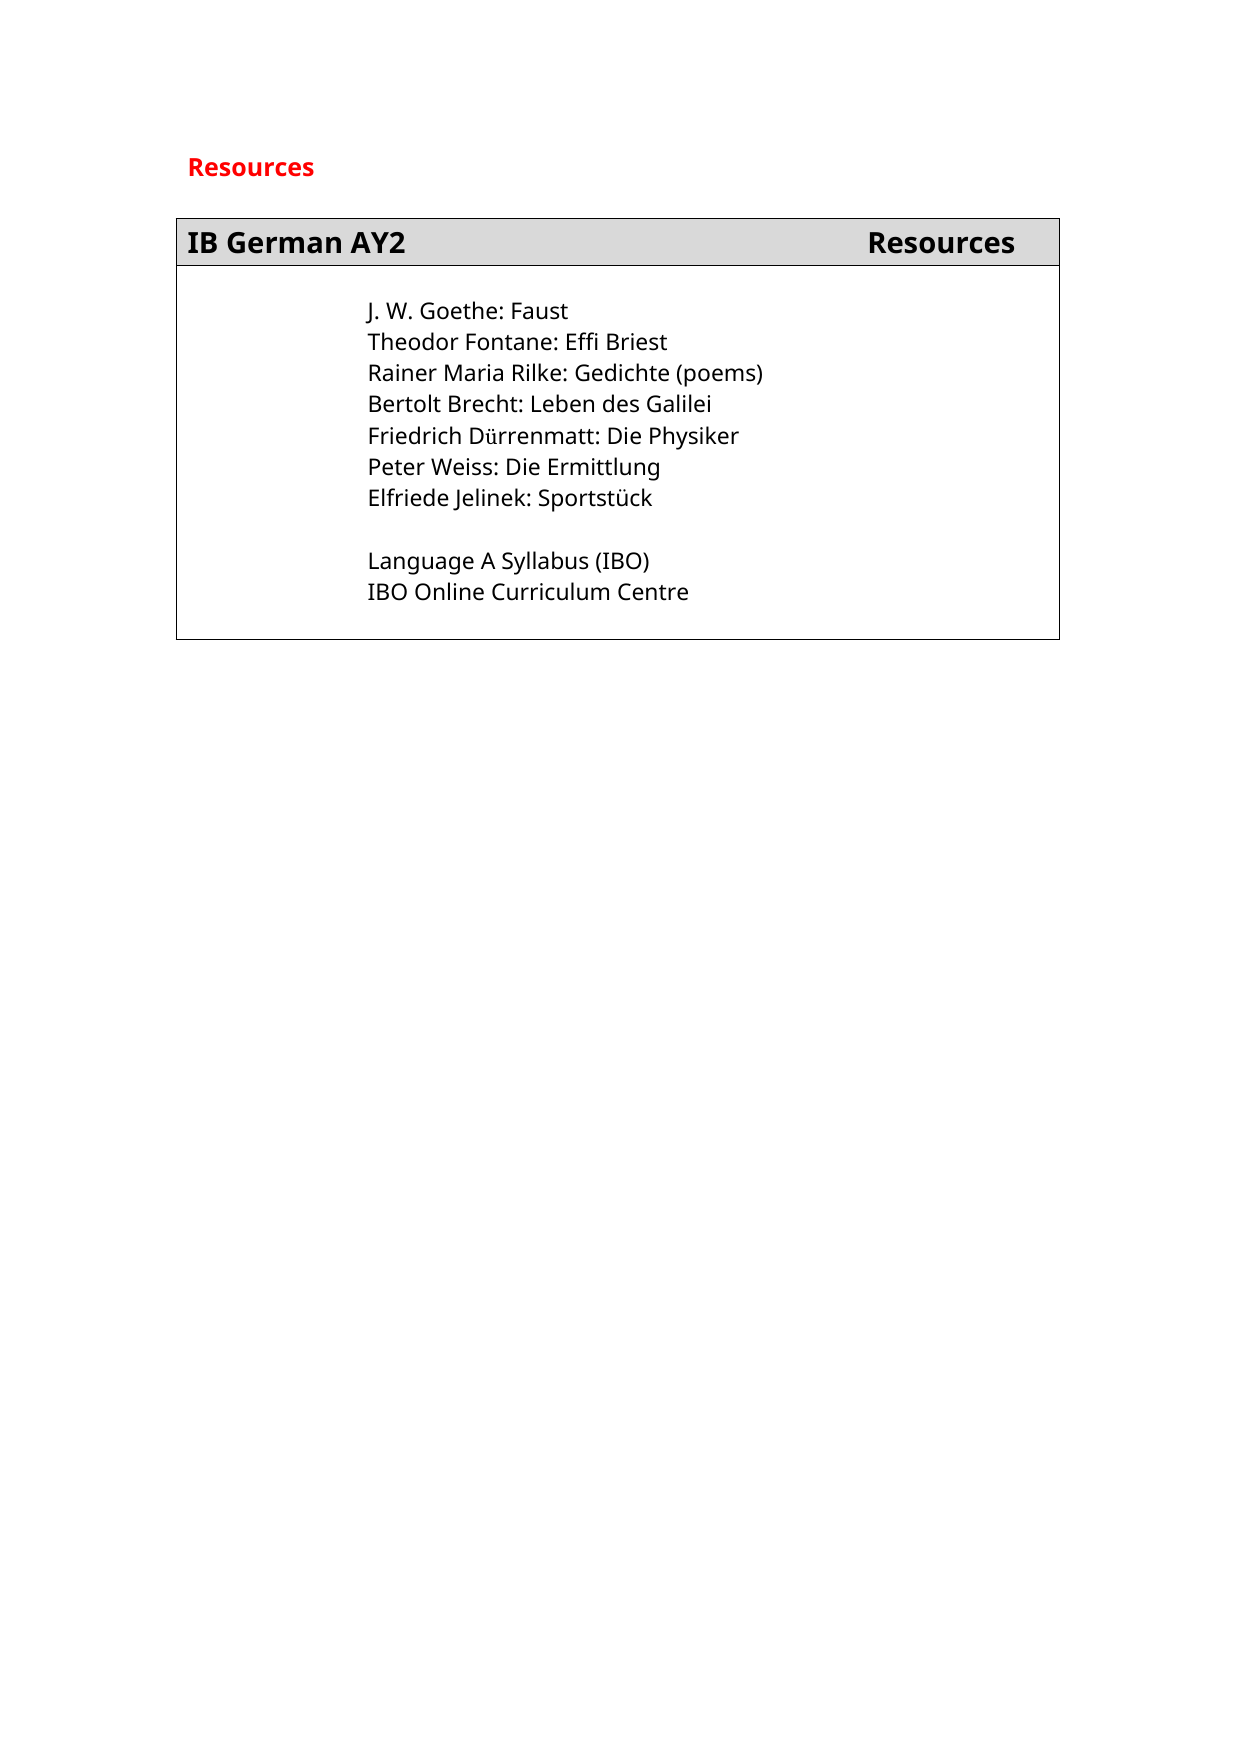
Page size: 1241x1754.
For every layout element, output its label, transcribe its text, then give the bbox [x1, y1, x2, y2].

text Resources [187, 150, 1053, 184]
table_header IB German AY2 [177, 219, 816, 265]
table_header Resources [816, 219, 1059, 265]
table_cell [177, 266, 356, 638]
table_cell J. W. Goethe: Faust Theodor Fontane: Effi Briest Rainer Maria Rilke: Gedichte (poems) Bertolt Brecht: Leben des Galilei Friedrich Dürrenmatt: Die Physiker Peter Weiss: Die Ermittlung Elfriede Jelinek: Sportstück Language A Syllabus (IBO) IBO Online Curriculum Centre [356, 266, 1059, 638]
